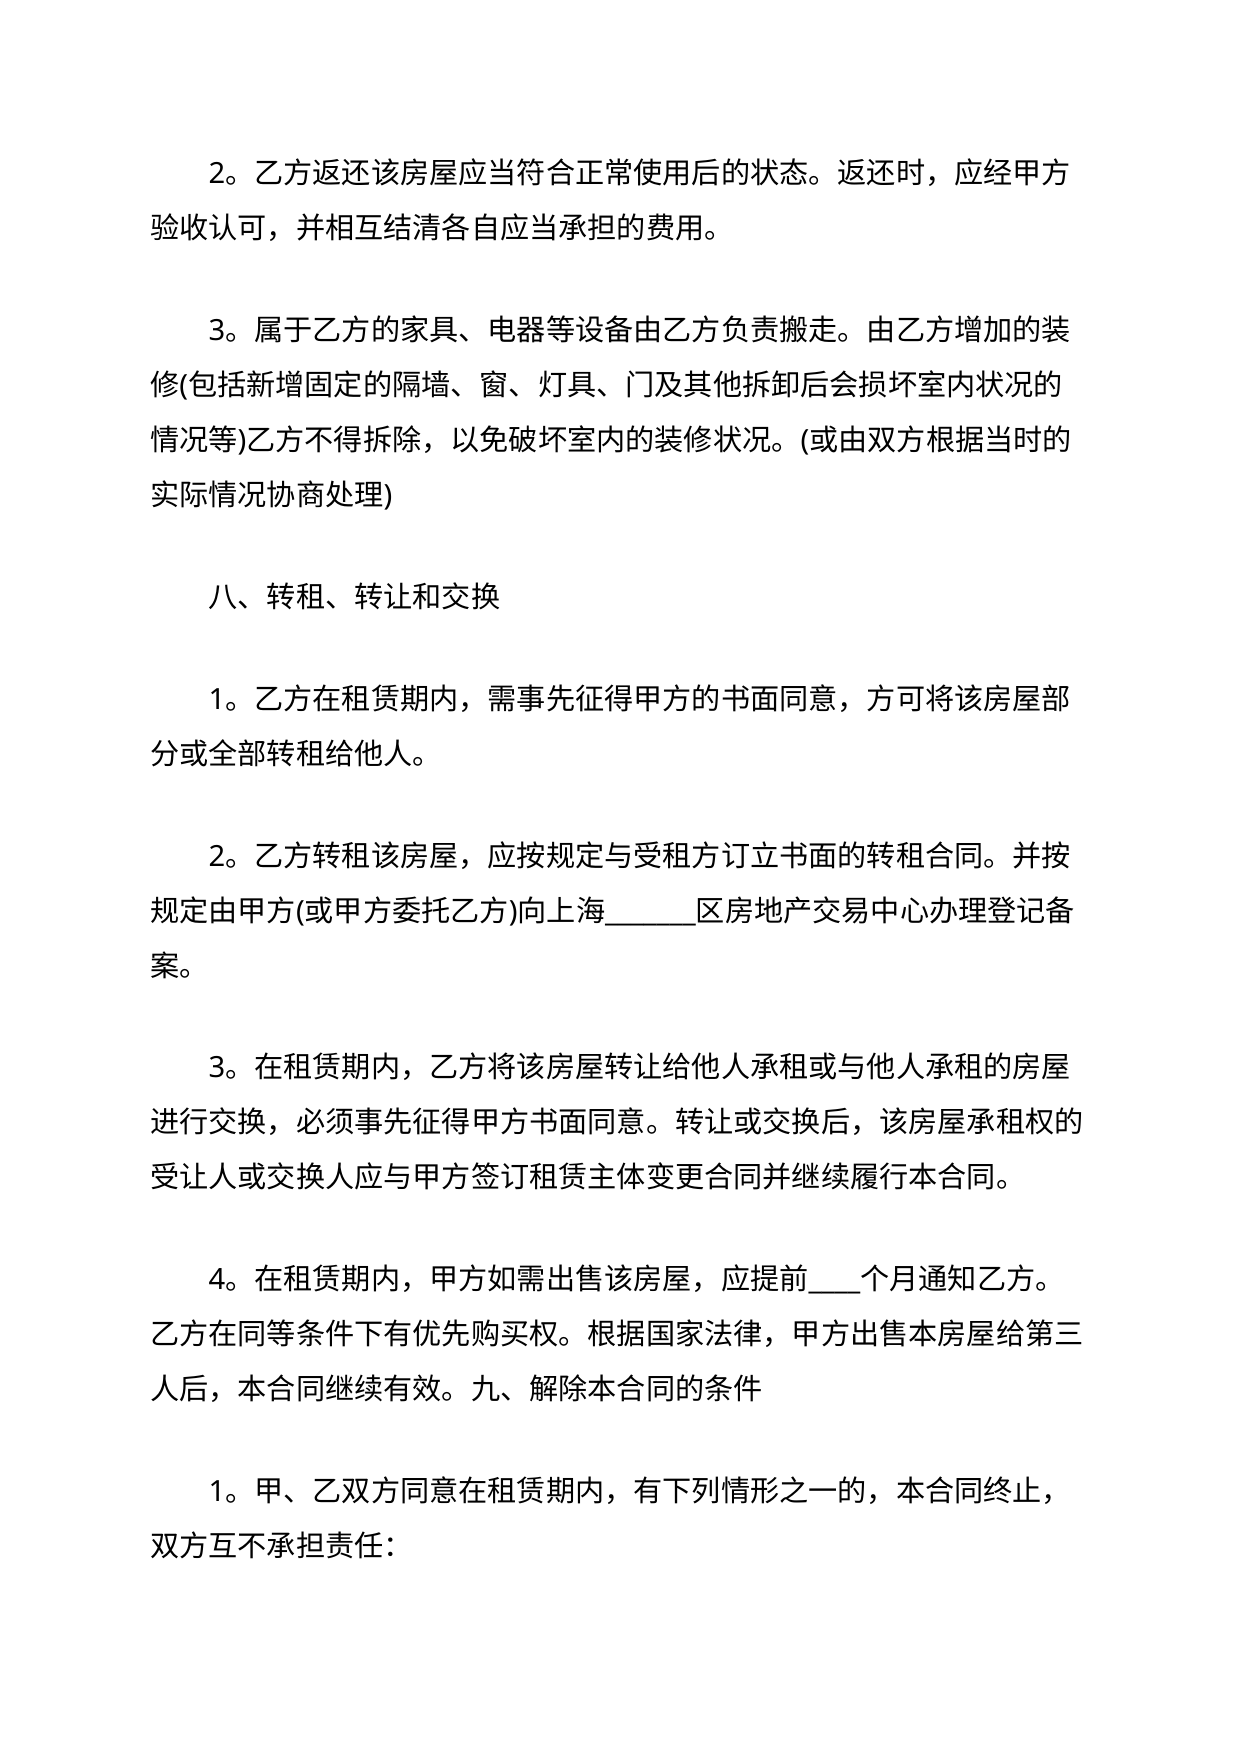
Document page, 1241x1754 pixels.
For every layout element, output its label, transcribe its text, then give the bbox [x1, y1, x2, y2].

text 2。乙方返还该房屋应当符合正常使用后的状态。返还时，应经甲方验收认可，并相互结清各自应当承担的费用。 [150, 150, 1090, 247]
text 2。乙方转租该房屋，应按规定与受租方订立书面的转租合同。并按规定由甲方(或甲方委托乙方)向上海_______区房地产交易中心办理登记备案。 [150, 832, 1090, 984]
text 4。在租赁期内，甲方如需出售该房屋，应提前____个月通知乙方。乙方在同等条件下有优先购买权。根据国家法律，甲方出售本房屋给第三人后，本合同继续有效。九、解除本合同的条件 [150, 1256, 1090, 1408]
text 1。甲、乙双方同意在租赁期内，有下列情形之一的，本合同终止，双方互不承担责任： [150, 1467, 1090, 1565]
text 3。属于乙方的家具、电器等设备由乙方负责搬走。由乙方增加的装修(包括新增固定的隔墙、窗、灯具、门及其他拆卸后会损坏室内状况的情况等)乙方不得拆除，以免破坏室内的装修状况。(或由双方根据当时的实际情况协商处理) [150, 307, 1090, 514]
text 1。乙方在租赁期内，需事先征得甲方的书面同意，方可将该房屋部分或全部转租给他人。 [150, 676, 1090, 773]
text 3。在租赁期内，乙方将该房屋转让给他人承租或与他人承租的房屋进行交换，必须事先征得甲方书面同意。转让或交换后，该房屋承租权的受让人或交换人应与甲方签订租赁主体变更合同并继续履行本合同。 [150, 1044, 1090, 1196]
text 八、转租、转让和交换 [150, 574, 1090, 616]
